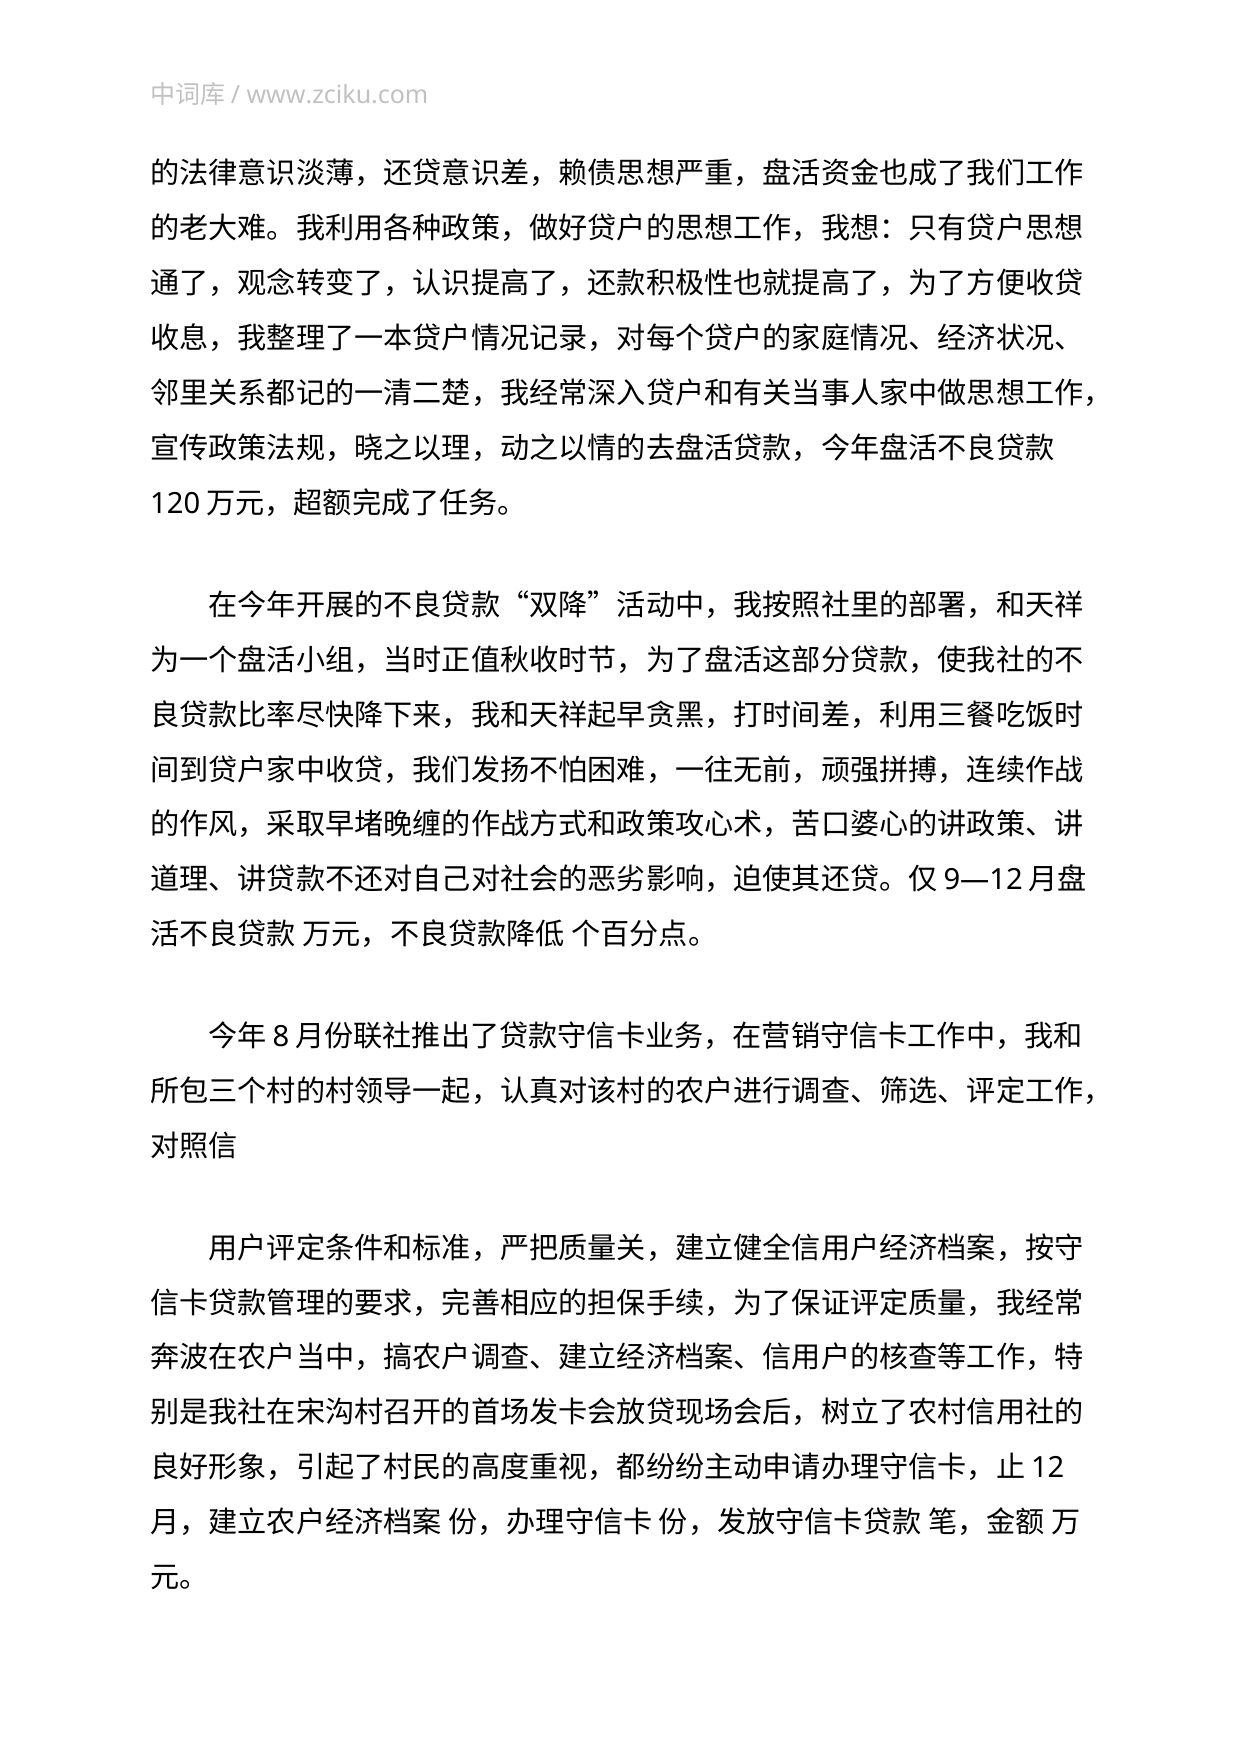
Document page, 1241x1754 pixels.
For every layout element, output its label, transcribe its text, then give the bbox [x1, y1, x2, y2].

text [150, 150, 1090, 522]
text 在今年开展的不良贷款“双降”活动中，我按照社里的部署，和天祥为一个盘活小组，当时正值秋收时节，为了盘活这部分贷款，使我社的不良贷款比率尽快降下来，我和天祥起早贪黑，打时间差，利用三餐吃饭时间到贷户家中收贷，我们发扬不怕困难，一往无前，顽强拼搏，连续作战的作风，采取早堵晚缠的作战方式和政策攻心术，苦口婆心的讲政策、讲道理、讲贷款不还对自己对社会的恶劣影响，迫使其还贷。仅9—12月盘活不良贷款 万元，不良贷款降低 个百分点。 [150, 581, 1090, 953]
text 今年8月份联社推出了贷款守信卡业务，在营销守信卡工作中，我和所包三个村的村领导一起，认真对该村的农户进行调查、筛选、评定工作，对照信 [150, 1013, 1090, 1165]
text 用户评定条件和标准，严把质量关，建立健全信用户经济档案，按守信卡贷款管理的要求，完善相应的担保手续，为了保证评定质量，我经常奔波在农户当中，搞农户调查、建立经济档案、信用户的核查等工作，特别是我社在宋沟村召开的首场发卡会放贷现场会后，树立了农村信用社的良好形象，引起了村民的高度重视，都纷纷主动申请办理守信卡，止12月，建立农户经济档案 份，办理守信卡 份，发放守信卡贷款 笔，金额 万元。 [150, 1224, 1090, 1596]
